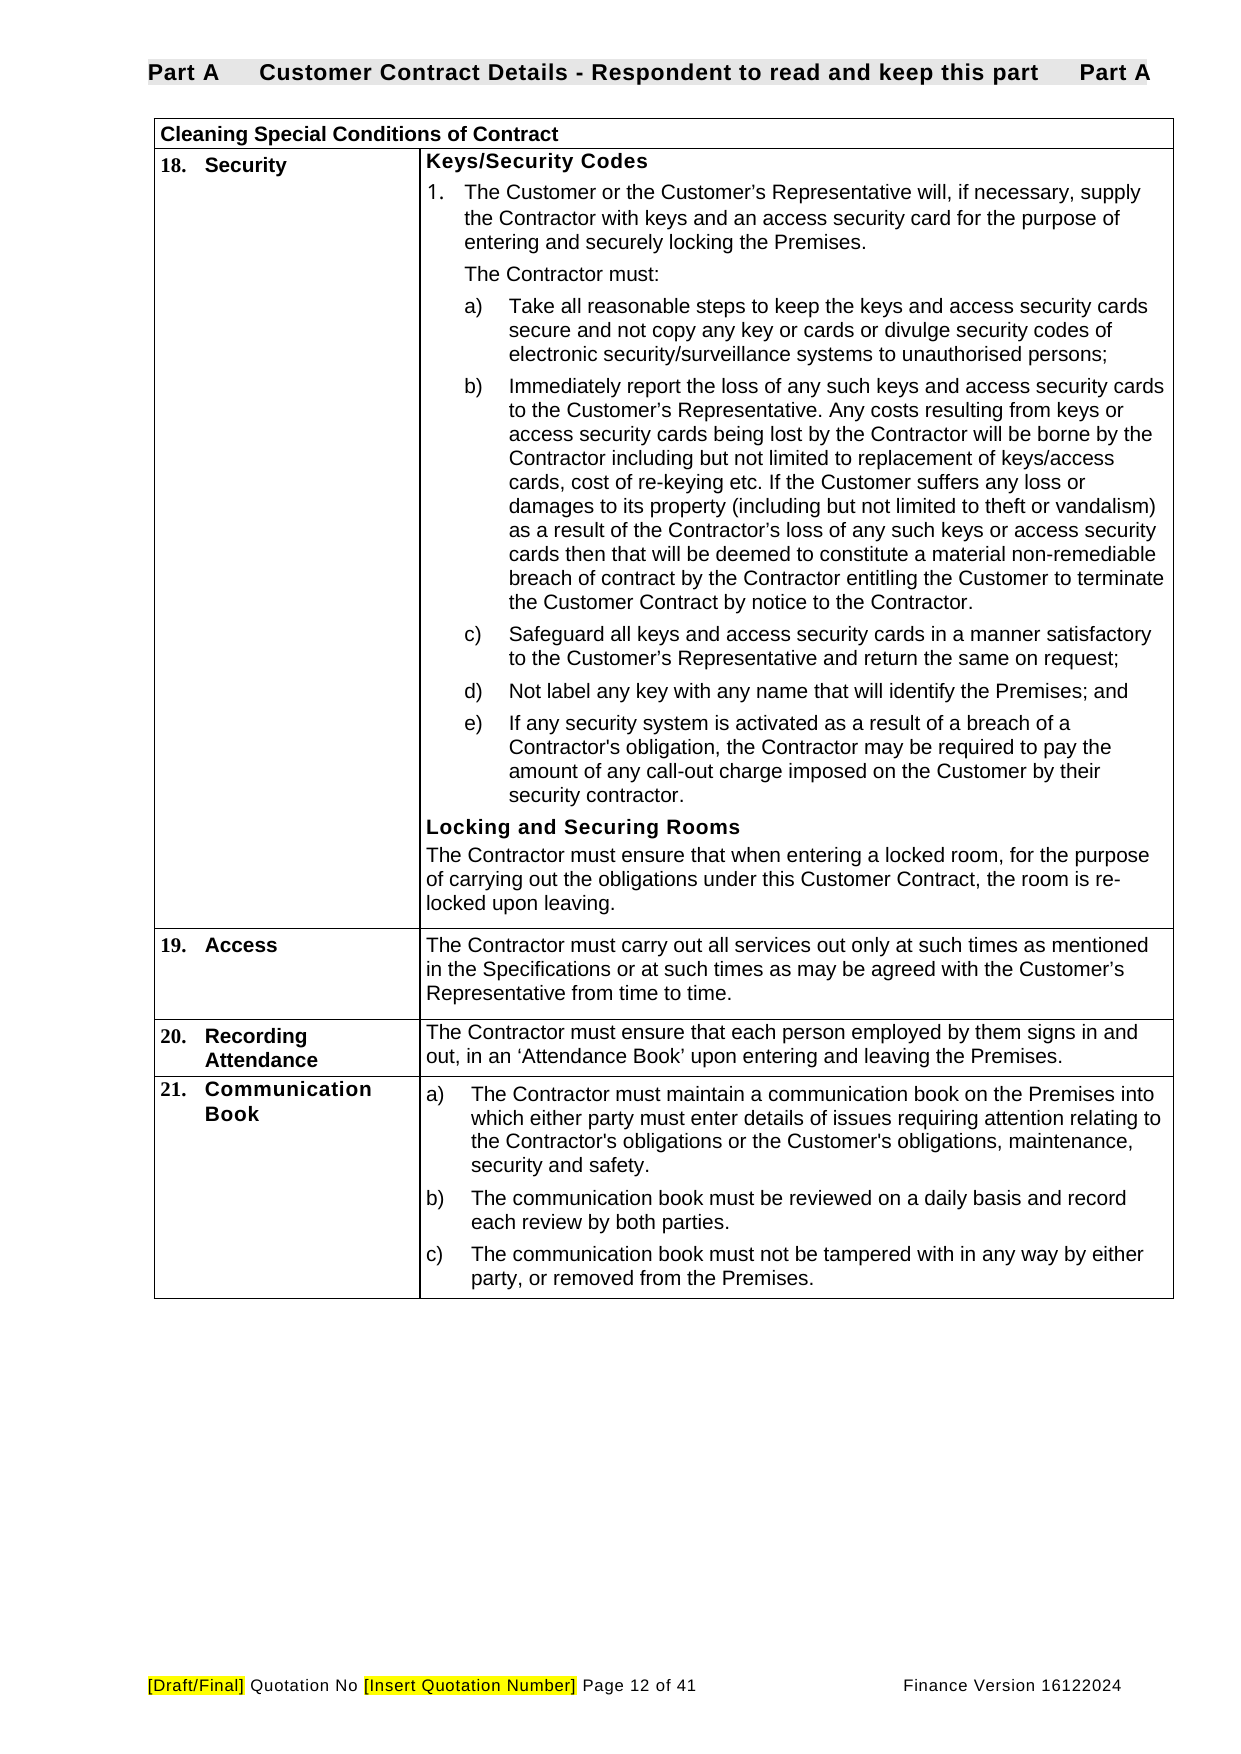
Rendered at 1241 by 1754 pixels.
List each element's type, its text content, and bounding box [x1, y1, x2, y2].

table_cell The Contractor must ensure that each person employed by them signs in and out, in an ‘Attendance Book’ upon entering and leaving the Premises. [421, 1020, 1173, 1076]
table_cell The Contractor must carry out all services out only at such times as mentioned in the Specifications or at such times as may be agreed with the Customer’s Representative from time to time. [421, 929, 1173, 1019]
table_cell Security [155, 149, 419, 928]
table_cell Cleaning Special Conditions of Contract [155, 119, 1173, 148]
table_cell Communication Book [155, 1077, 419, 1298]
table_cell Recording Attendance [155, 1020, 419, 1076]
table_cell The Contractor must maintain a communication book on the Premises into which either party must enter details of issues requiring attention relating to the Contractor's obligations or the Customer's obligations, maintenance, security and safety. The communication book must be reviewed on a daily basis and record each review by both parties. The communication book must not be tampered with in any way by either party, or removed from the Premises. [421, 1077, 1173, 1298]
table_cell Keys/Security Codes The Customer or the Customer’s Representative will, if necessary, supply the Contractor with keys and an access security card for the purpose of entering and securely locking the Premises. The Contractor must: Take all reasonable steps to keep the keys and access security cards secure and not copy any key or cards or divulge security codes of electronic security/surveillance systems to unauthorised persons; Immediately report the loss of any such keys and access security cards to the Customer’s Representative. Any costs resulting from keys or access security cards being lost by the Contractor will be borne by the Contractor including but not limited to replacement of keys/access cards, cost of re-keying etc. If the Customer suffers any loss or damages to its property (including but not limited to theft or vandalism) as a result of the Contractor’s loss of any such keys or access security cards then that will be deemed to constitute a material non-remediable breach of contract by the Contractor entitling the Customer to terminate the Customer Contract by notice to the Contractor. Safeguard all keys and access security cards in a manner satisfactory to the Customer’s Representative and return the same on request; Not label any key with any name that will identify the Premises; and If any security system is activated as a result of a breach of a Contractor's obligation, the Contractor may be required to pay the amount of any call-out charge imposed on the Customer by their security contractor. Locking and Securing Rooms The Contractor must ensure that when entering a locked room, for the purpose of carrying out the obligations under this Customer Contract, the room is re-locked upon leaving. [421, 149, 1173, 928]
table_cell Access [155, 929, 419, 1019]
